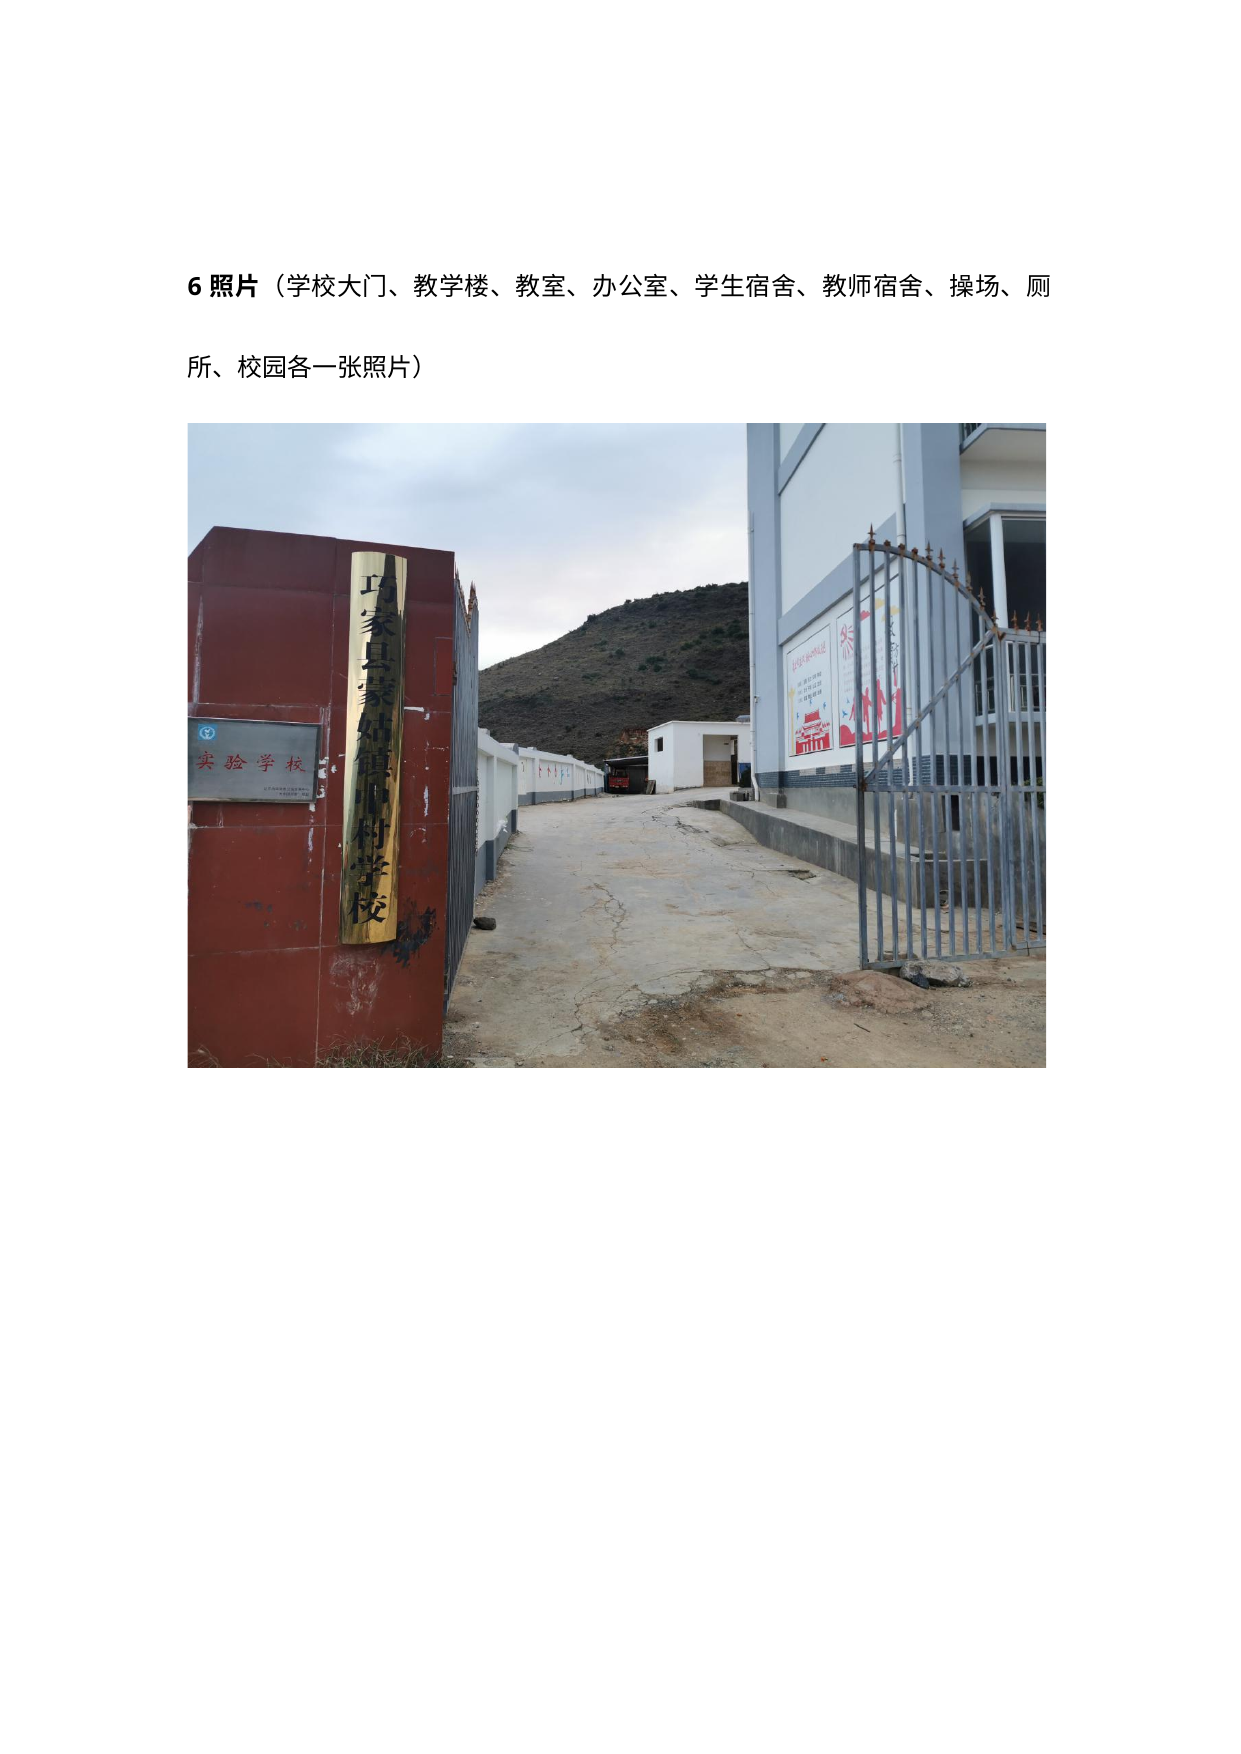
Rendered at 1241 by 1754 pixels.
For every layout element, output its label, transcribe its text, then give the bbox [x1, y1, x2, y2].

text 6 照片（学校大门、教学楼、教室、办公室、学生宿舍、教师宿舍、操场、厕所、校园各一张照片） [187, 252, 1053, 398]
picture [187, 423, 1047, 1068]
